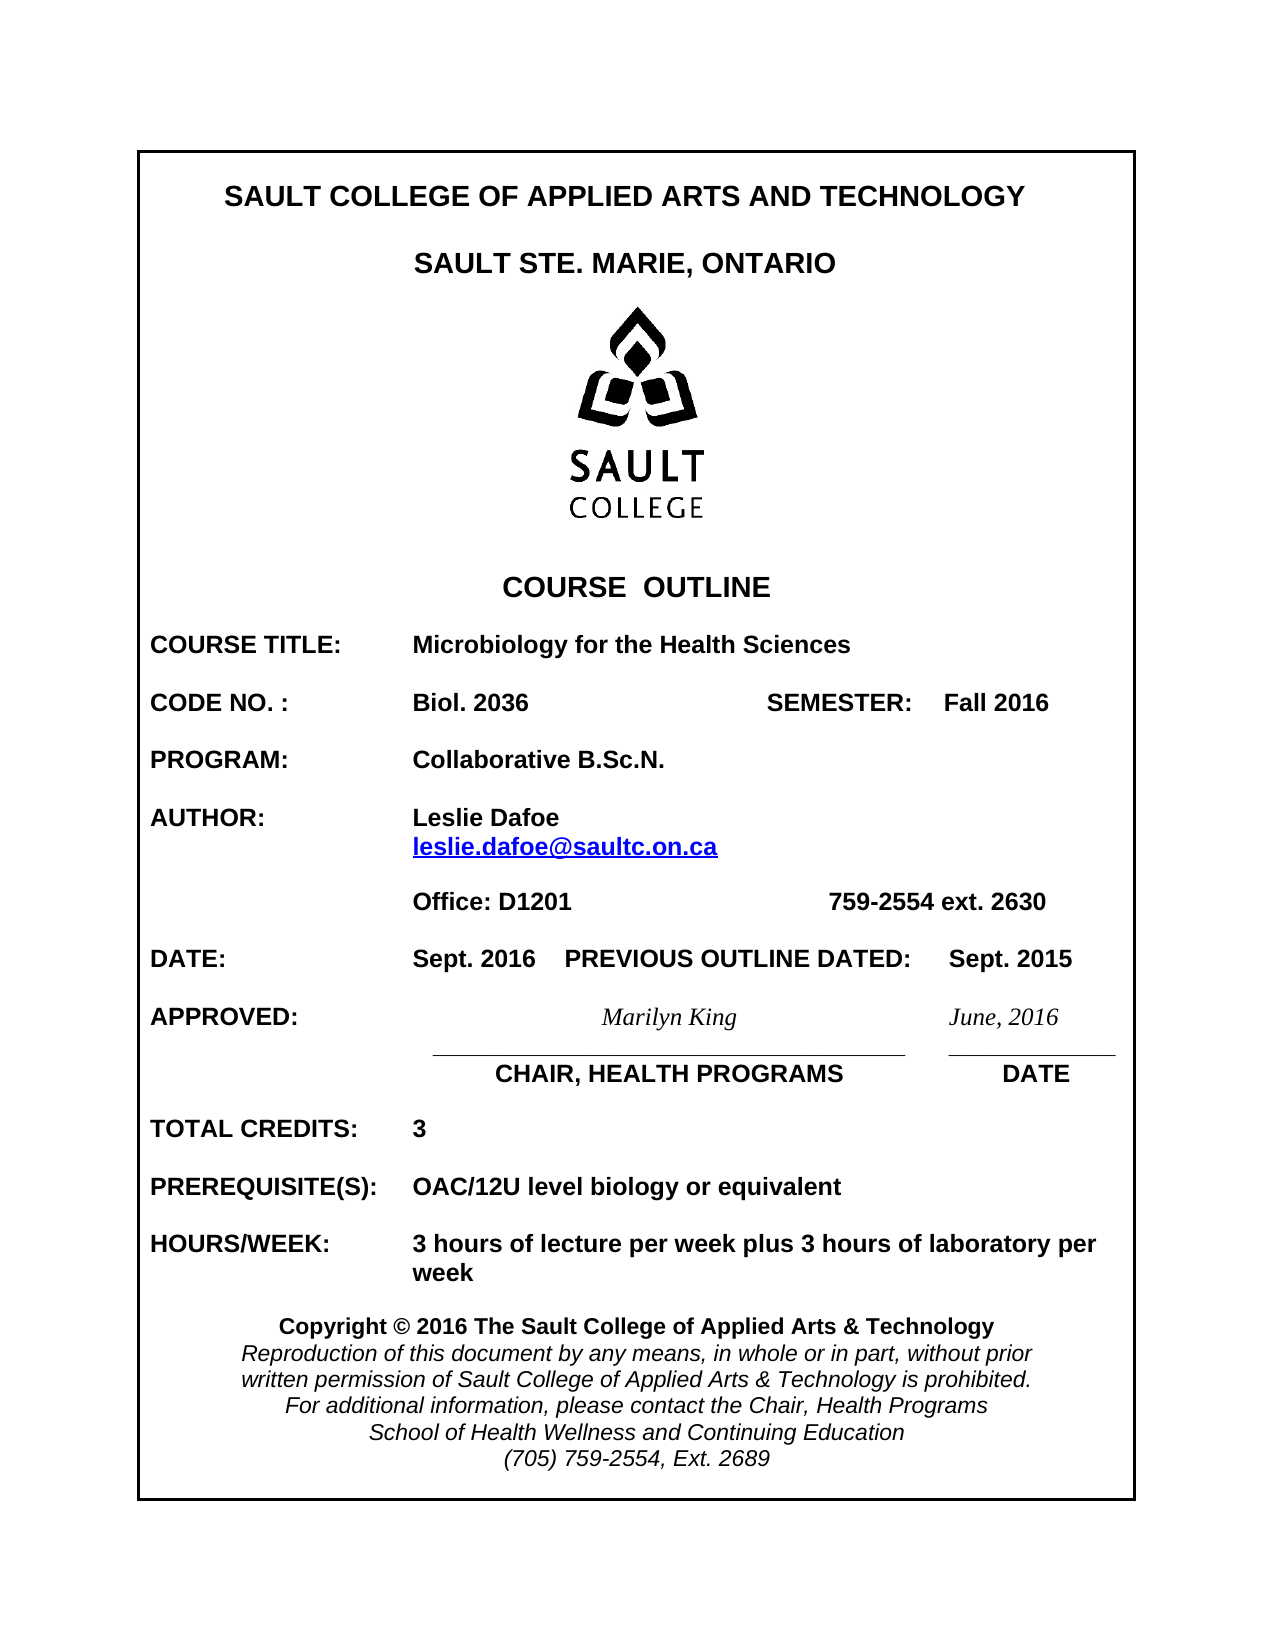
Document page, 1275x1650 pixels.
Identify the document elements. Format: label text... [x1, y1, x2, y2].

table_cell COURSE TITLE: [140, 630, 401, 688]
table_cell AUTHOR: [140, 803, 401, 944]
table_cell APPROVED: [140, 1002, 401, 1114]
table_cell Sept. 2016 [401, 944, 553, 1002]
table_cell For additional information, please contact the Chair, Health Programs [140, 1392, 1133, 1418]
table_cell Microbiology for the Health Sciences [401, 630, 1133, 688]
table_cell Fall 2016 [933, 688, 1133, 745]
table_cell SEMESTER: [755, 688, 932, 745]
table_cell June, 2016 ____________ DATE [938, 1002, 1133, 1114]
table_cell CODE NO. : [140, 688, 401, 745]
table_cell PREREQUISITE(S): [140, 1172, 401, 1229]
table_cell TOTAL CREDITS: [140, 1114, 401, 1172]
table_cell 3 hours of lecture per week plus 3 hours of laboratory per week [401, 1229, 1133, 1287]
table_cell Collaborative B.Sc.N. [401, 745, 1133, 803]
table_header OF APPLIED ARTS AND TECHNOLOGY SAULT STE. COURSE OUTLINE [140, 153, 1133, 630]
table_cell Copyright © 2016 The Sault College of Applied Arts & Technology Reproduction of this document by any means, in whole or in part, without prior written permission of Sault College of Applied Arts & Technology is prohibited. [140, 1287, 1133, 1392]
table_cell OAC/12U level biology or equivalent [401, 1172, 1133, 1229]
table_cell 3 [401, 1114, 1133, 1172]
table_cell PREVIOUS OUTLINE DATED: [553, 944, 937, 1002]
table_cell (705) 759-2554, Ext. 2689 [140, 1445, 1133, 1498]
table_cell PROGRAM: [140, 745, 401, 803]
picture [569, 306, 704, 518]
table_cell Leslie Dafoe leslie.dafoe@saultc.on.ca Office: D1201 759-2554 ext. 2630 [401, 803, 1133, 944]
table_cell Sept. 2015 [938, 944, 1133, 1002]
table_cell Biol. 2036 [401, 688, 755, 745]
table_cell Marilyn King __________________________________ CHAIR, HEALTH PROGRAMS [401, 1002, 937, 1114]
table_cell DATE: [140, 944, 401, 1002]
table_cell HOURS/WEEK: [140, 1229, 401, 1287]
table_cell School of Health Wellness and Continuing Education [140, 1419, 1133, 1445]
